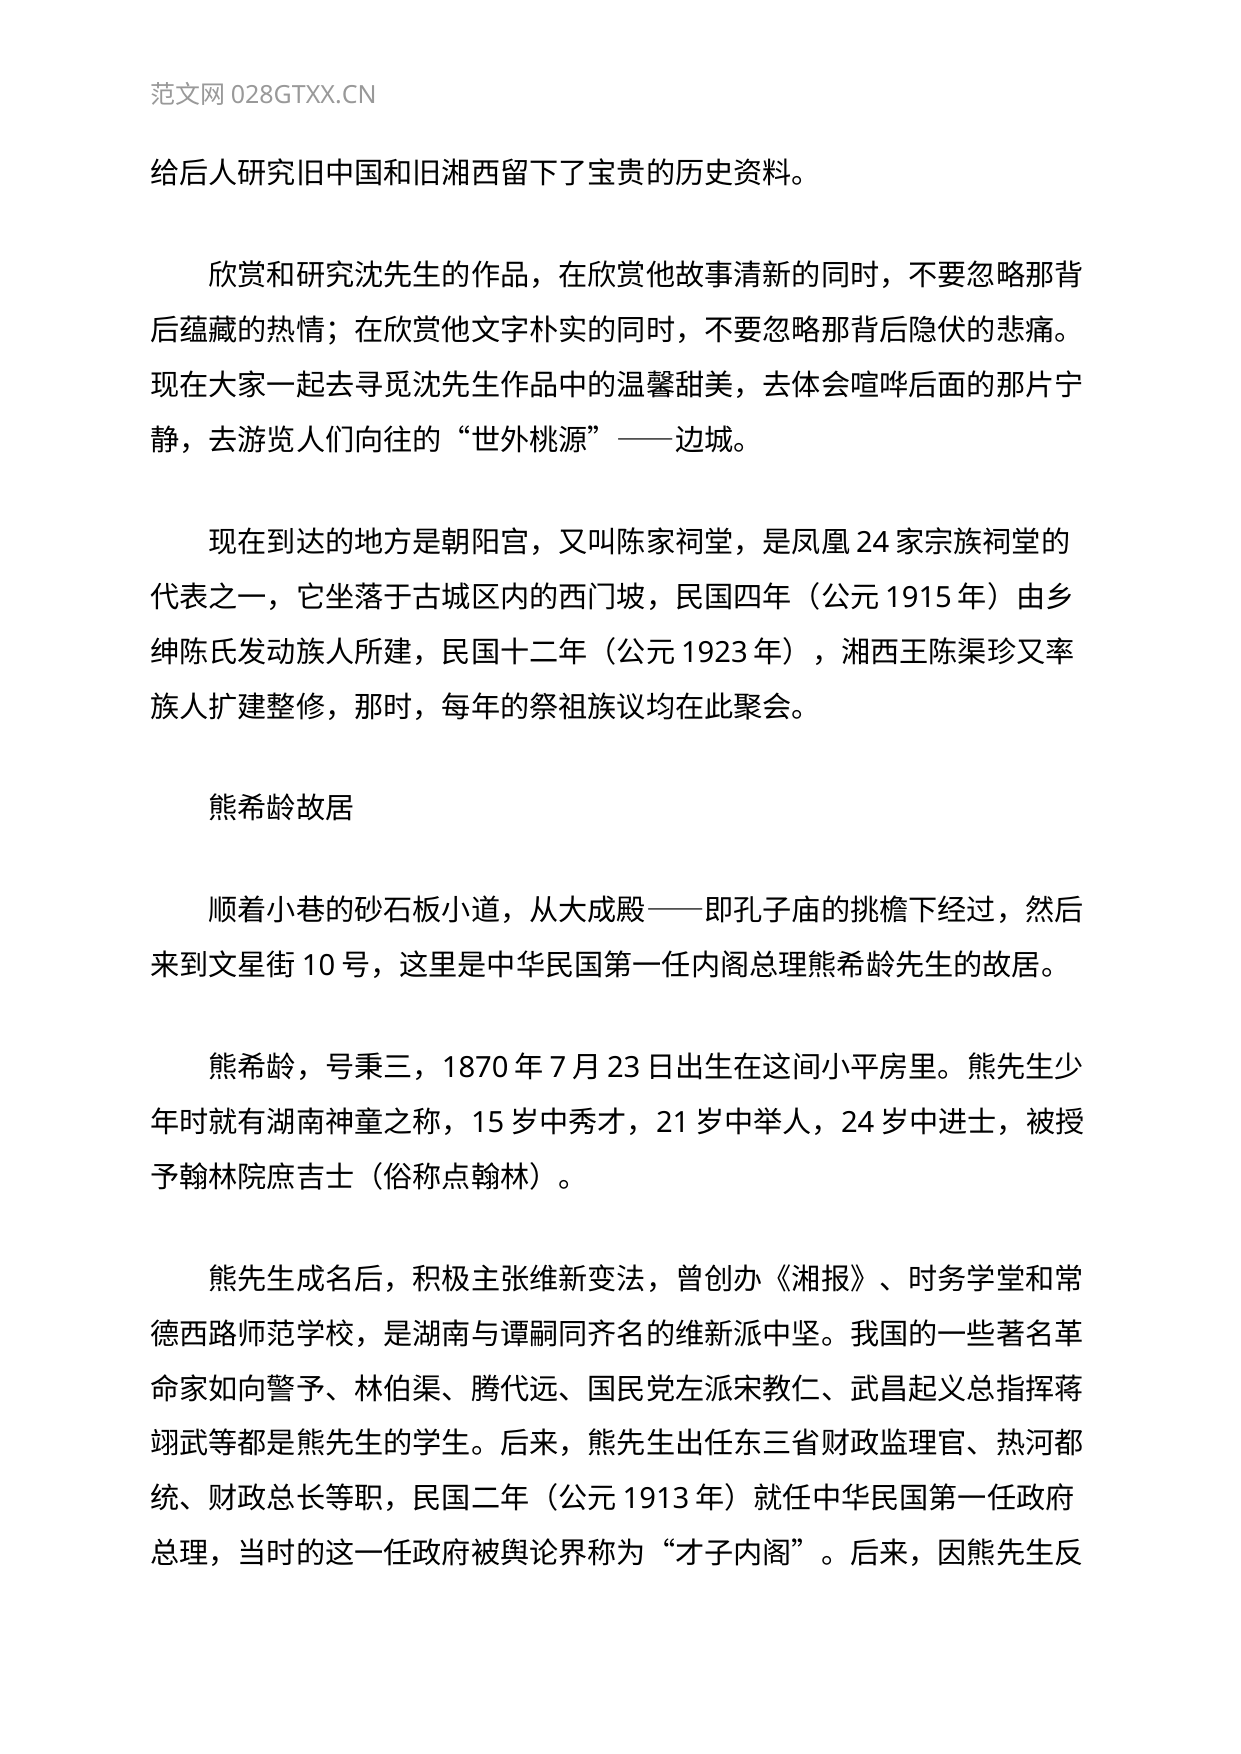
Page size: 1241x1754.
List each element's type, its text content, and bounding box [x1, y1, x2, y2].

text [150, 1255, 1090, 1572]
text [150, 150, 1090, 192]
text 熊希龄故居 [150, 785, 1090, 827]
text 欣赏和研究沈先生的作品，在欣赏他故事清新的同时，不要忽略那背后蕴藏的热情；在欣赏他文字朴实的同时，不要忽略那背后隐伏的悲痛。现在大家一起去寻觅沈先生作品中的温馨甜美，去体会喧哗后面的那片宁静，去游览人们向往的“世外桃源”——边城。 [150, 252, 1090, 459]
text 熊希龄，号秉三，1870年7月23日出生在这间小平房里。熊先生少年时就有湖南神童之称，15岁中秀才，21岁中举人，24岁中进士，被授予翰林院庶吉士（俗称点翰林）。 [150, 1044, 1090, 1196]
text 顺着小巷的砂石板小道，从大成殿——即孔子庙的挑檐下经过，然后来到文星街10号，这里是中华民国第一任内阁总理熊希龄先生的故居。 [150, 887, 1090, 984]
text 现在到达的地方是朝阳宫，又叫陈家祠堂，是凤凰24家宗族祠堂的代表之一，它坐落于古城区内的西门坡，民国四年（公元1915年）由乡绅陈氏发动族人所建，民国十二年（公元1923年），湘西王陈渠珍又率族人扩建整修，那时，每年的祭祖族议均在此聚会。 [150, 518, 1090, 726]
